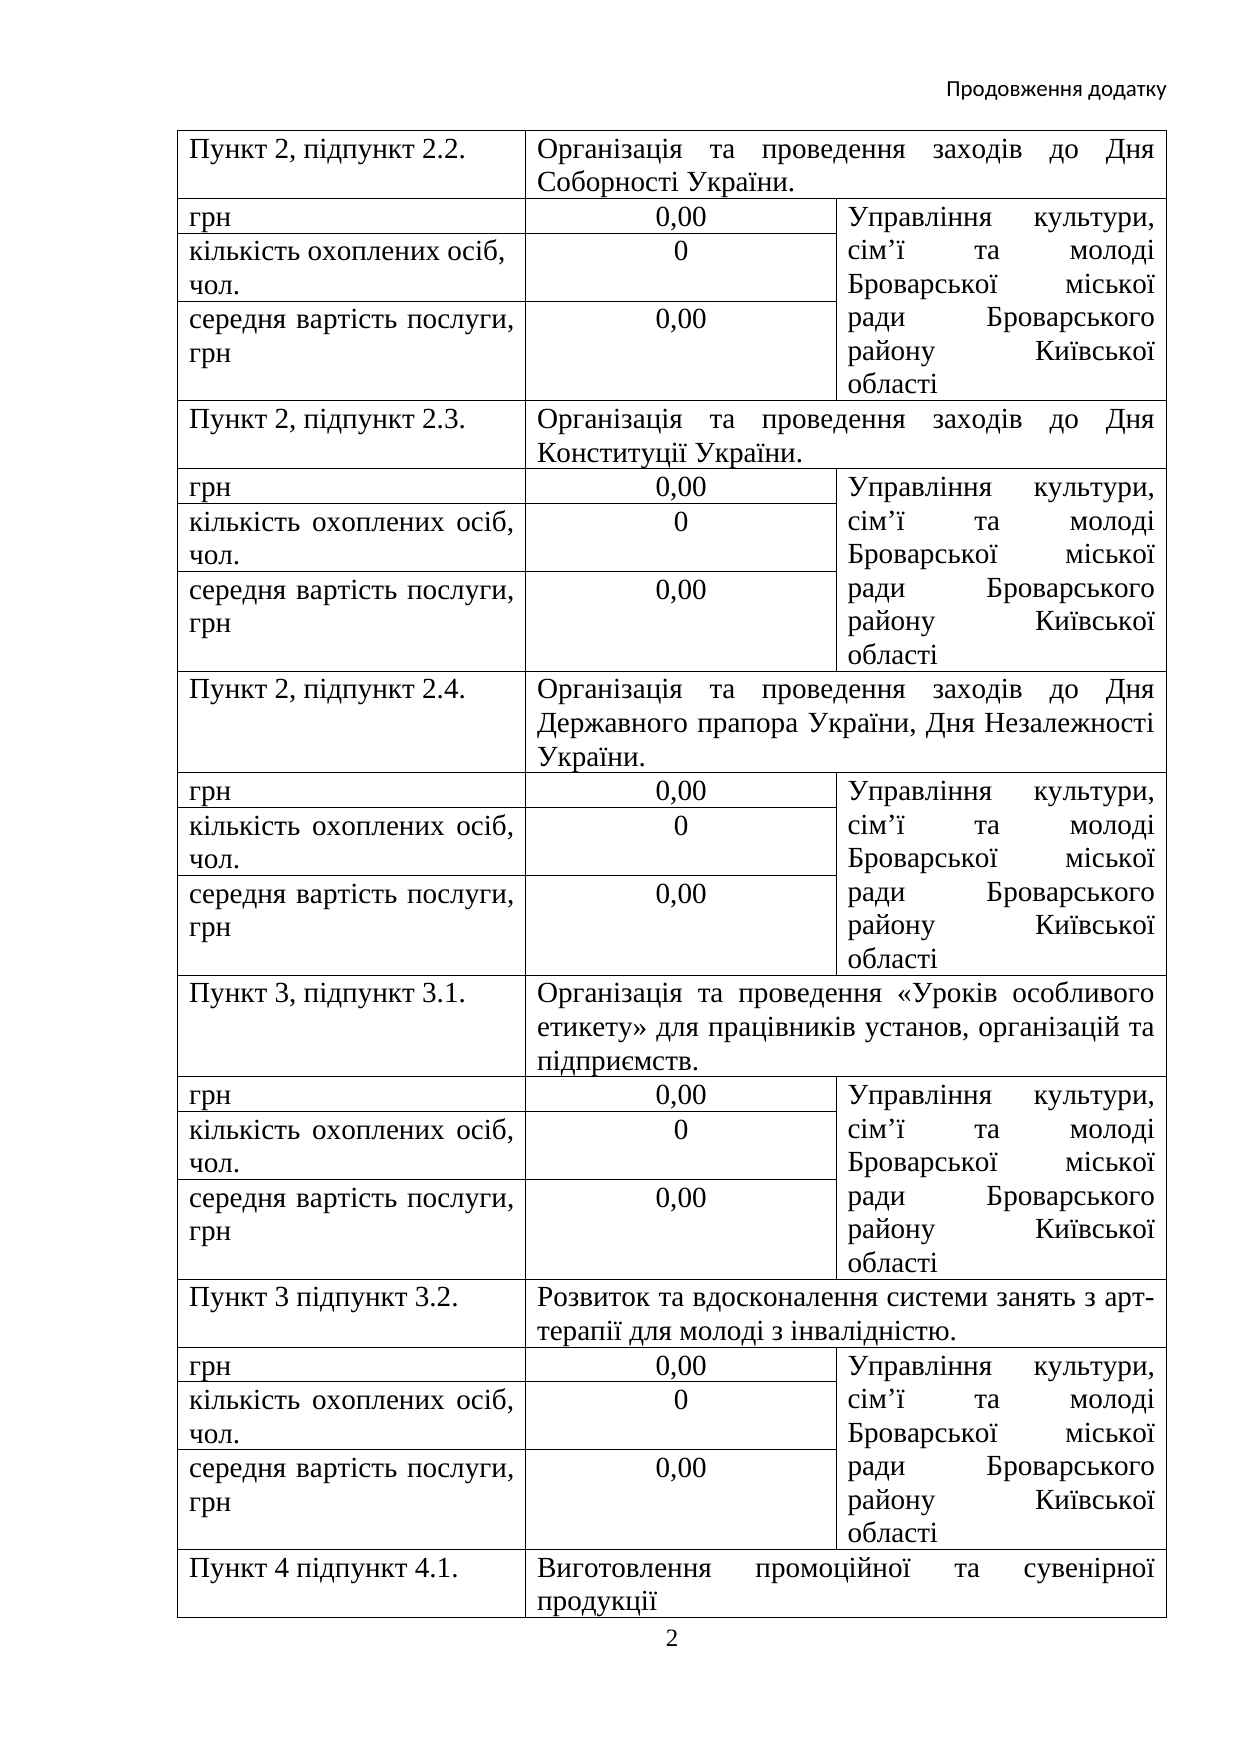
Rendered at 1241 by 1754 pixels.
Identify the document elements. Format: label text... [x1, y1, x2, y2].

table_cell 0,00 [526, 469, 836, 503]
table_cell 0 [526, 234, 836, 301]
table_cell кількість охоплених осіб, чол. [178, 234, 525, 301]
table_cell 0,00 [526, 1348, 836, 1381]
table_cell 0 [526, 808, 836, 875]
table_cell 0 [526, 504, 836, 571]
table_cell середня вартість послуги, грн [178, 1450, 525, 1549]
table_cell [837, 199, 1166, 400]
table_cell грн [178, 773, 525, 807]
table_cell 0,00 [526, 1450, 836, 1549]
table_cell середня вартість послуги, грн [178, 572, 525, 671]
table_cell кількість охоплених осіб, чол. [178, 1112, 525, 1179]
table_cell середня вартість послуги, грн [178, 876, 525, 974]
table_cell грн [178, 469, 525, 503]
table_cell Організація та проведення заходів до Дня Конституції України. [526, 401, 1166, 468]
table_cell Управління культури, сімʼї та молоді Броварської міської ради Броварського району Київської області [837, 773, 1166, 974]
table_cell грн [178, 1348, 525, 1381]
table_cell кількість охоплених осіб, чол. [178, 808, 525, 875]
table_cell Організація та проведення «Уроків особливого етикету» для працівників установ, організацій та підприємств. [526, 976, 1166, 1076]
table_cell 0 [526, 1112, 836, 1179]
table_cell 0,00 [526, 876, 836, 974]
table_cell кількість охоплених осіб, чол. [178, 1382, 525, 1449]
table_cell 0,00 [526, 1077, 836, 1111]
table_cell Управління культури, сімʼї та молоді Броварської міської ради Броварського району Київської області [837, 1077, 1166, 1278]
table_cell Управління культури, сімʼї та молоді Броварської міської ради Броварського району Київської області [837, 469, 1166, 671]
table_cell Пункт 2, підпункт 2.3. [178, 401, 525, 468]
table_cell 0,00 [526, 1180, 836, 1278]
table_cell кількість охоплених осіб, чол. [178, 504, 525, 571]
table_cell Пункт 2, підпункт 2.2. [178, 131, 525, 198]
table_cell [837, 1348, 1166, 1549]
table_cell грн [178, 1077, 525, 1111]
table_cell середня вартість послуги, грн [178, 302, 525, 400]
table_cell Організація та проведення заходів до Дня Соборності України. [526, 131, 1166, 198]
table_cell Пункт 2, підпункт 2.4. [178, 672, 525, 772]
table_cell Розвиток та вдосконалення системи занять з арт-терапії для молоді з інвалідністю. [526, 1280, 1166, 1347]
table_cell середня вартість послуги, грн [178, 1180, 525, 1278]
table_cell грн [178, 199, 525, 232]
table_cell 0,00 [526, 572, 836, 671]
table_cell Пункт 3 підпункт 3.2. [178, 1280, 525, 1347]
table_cell 0,00 [526, 773, 836, 807]
table_cell Пункт 3, підпункт 3.1. [178, 976, 525, 1076]
table_cell Виготовлення промоційної та сувенірної продукції [526, 1550, 1166, 1617]
table_cell 0,00 [526, 302, 836, 400]
table_cell Пункт 4 підпункт 4.1. [178, 1550, 525, 1617]
table_cell 0 [526, 1382, 836, 1449]
table_cell 0,00 [526, 199, 836, 232]
table_cell Організація та проведення заходів до Дня Державного прапора України, Дня Незалежності України. [526, 672, 1166, 772]
